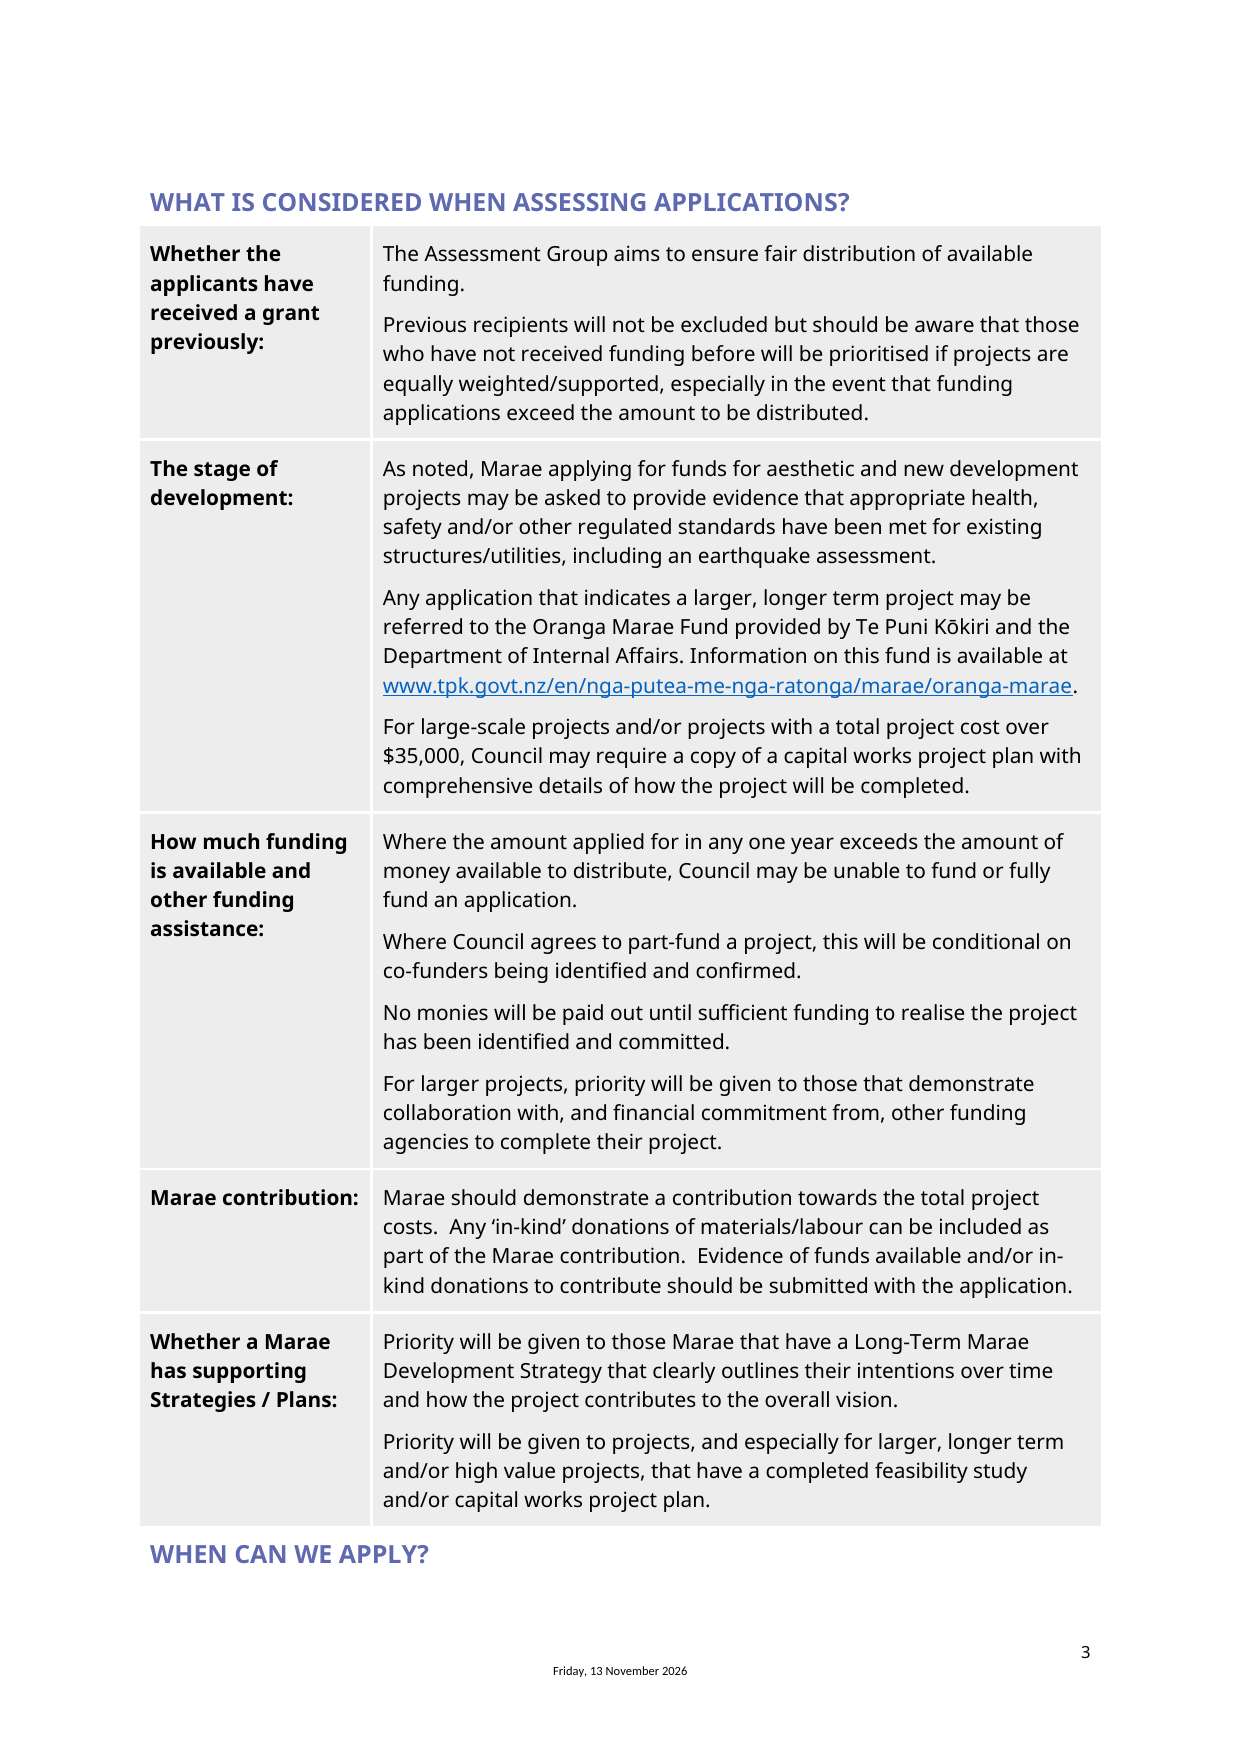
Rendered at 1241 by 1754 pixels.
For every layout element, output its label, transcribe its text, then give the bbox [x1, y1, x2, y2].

subtitle WHAT IS CONSIDERED WHEN ASSESSING APPLICATIONS? [150, 188, 1090, 218]
table_cell Marae should demonstrate a contribution towards the total project costs. Any ‘in-kind’ donations of materials/labour can be included as part of the Marae contribution. Evidence of funds available and/or in-kind donations to contribute should be submitted with the application. [373, 1170, 1101, 1311]
table_cell Marae contribution: [140, 1170, 370, 1311]
table_cell The stage of development: [140, 441, 370, 811]
table_cell How much funding is available and other funding assistance: [140, 814, 370, 1168]
table_header The Assessment Group aims to ensure fair distribution of available funding. Previous recipients will not be excluded but should be aware that those who have not received funding before will be prioritised if projects are equally weighted/supported, especially in the event that funding applications exceed the amount to be distributed. [373, 226, 1101, 438]
table_cell As noted, Marae applying for funds for aesthetic and new development projects may be asked to provide evidence that appropriate health, safety and/or other regulated standards have been met for existing structures/utilities, including an earthquake assessment. Any application that indicates a larger, longer term project may be referred to the Oranga Marae Fund provided by Te Puni Kōkiri and the Department of Internal Affairs. Information on this fund is available at www.tpk.govt.nz/en/nga-putea-me-nga-ratonga/marae/oranga-marae. For large-scale projects and/or projects with a total project cost over $35,000, Council may require a copy of a capital works project plan with comprehensive details of how the project will be completed. [373, 441, 1101, 811]
table_cell Whether a Marae has supporting Strategies / Plans: [140, 1314, 370, 1526]
table_cell Priority will be given to those Marae that have a Long-Term Marae Development Strategy that clearly outlines their intentions over time and how the project contributes to the overall vision. Priority will be given to projects, and especially for larger, longer term and/or high value projects, that have a completed feasibility study and/or capital works project plan. [373, 1314, 1101, 1526]
subtitle WHEN CAN WE APPLY? [150, 1541, 1090, 1570]
table_cell Where the amount applied for in any one year exceeds the amount of money available to distribute, Council may be unable to fund or fully fund an application. Where Council agrees to part-fund a project, this will be conditional on co-funders being identified and confirmed. No monies will be paid out until sufficient funding to realise the project has been identified and committed. For larger projects, priority will be given to those that demonstrate collaboration with, and financial commitment from, other funding agencies to complete their project. [373, 814, 1101, 1168]
table_header Whether the applicants have received a grant previously: [140, 226, 370, 438]
